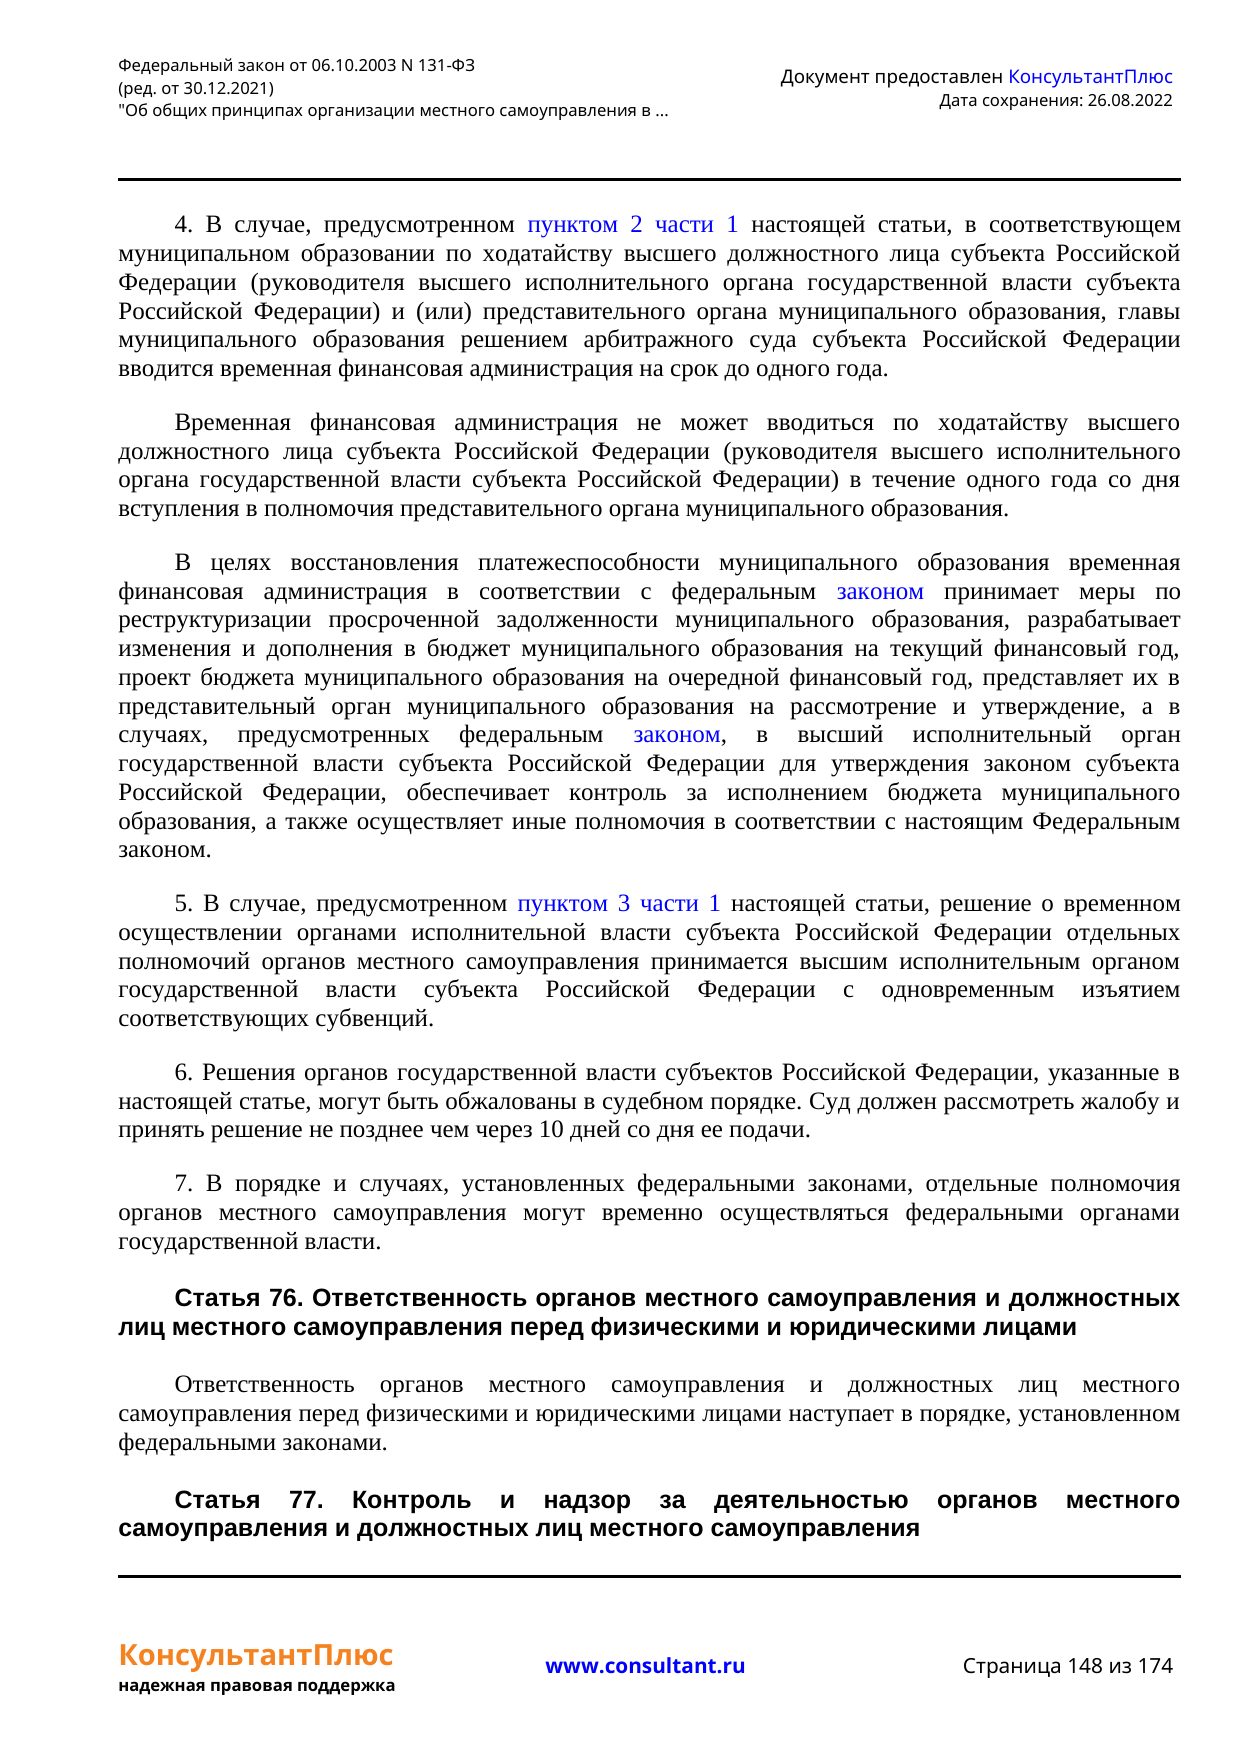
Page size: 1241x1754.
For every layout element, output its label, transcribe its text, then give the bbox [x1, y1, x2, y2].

text 6. Решения органов государственной власти субъектов Российской Федерации, указанные в настоящей статье, могут быть обжалованы в судебном порядке. Суд должен рассмотреть жалобу и принять решение не позднее чем через 10 дней со дня ее подачи. [118, 1057, 1181, 1143]
text 5. В случае, предусмотренном пунктом 3 части 1 настоящей статьи, решение о временном осуществлении органами исполнительной власти субъекта Российской Федерации отдельных полномочий органов местного самоуправления принимается высшим исполнительным органом государственной власти субъекта Российской Федерации с одновременным изъятием соответствующих субвенций. [118, 888, 1181, 1032]
text 4. В случае, предусмотренном пунктом 2 части 1 настоящей статьи, в соответствующем муниципальном образовании по ходатайству высшего должностного лица субъекта Российской Федерации (руководителя высшего исполнительного органа государственной власти субъекта Российской Федерации) и (или) представительного органа муниципального образования, главы муниципального образования решением арбитражного суда субъекта Российской Федерации вводится временная финансовая администрация на срок до одного года. [118, 209, 1181, 382]
title Статья 77. Контроль и надзор за деятельностью органов местного самоуправления и должностных лиц местного самоуправления [118, 1484, 1181, 1542]
text Ответственность органов местного самоуправления и должностных лиц местного самоуправления перед физическими и юридическими лицами наступает в порядке, установленном федеральными законами. [118, 1369, 1181, 1456]
text 7. В порядке и случаях, установленных федеральными законами, отдельные полномочия органов местного самоуправления могут временно осуществляться федеральными органами государственной власти. [118, 1168, 1181, 1254]
text В целях восстановления платежеспособности муниципального образования временная финансовая администрация в соответствии с федеральным законом принимает меры по реструктуризации просроченной задолженности муниципального образования, разрабатывает изменения и дополнения в бюджет муниципального образования на текущий финансовый год, проект бюджета муниципального образования на очередной финансовый год, представляет их в представительный орган муниципального образования на рассмотрение и утверждение, а в случаях, предусмотренных федеральным законом, в высший исполнительный орган государственной власти субъекта Российской Федерации для утверждения законом субъекта Российской Федерации, обеспечивает контроль за исполнением бюджета муниципального образования, а также осуществляет иные полномочия в соответствии с настоящим Федеральным законом. [118, 547, 1181, 863]
title Статья 76. Ответственность органов местного самоуправления и должностных лиц местного самоуправления перед физическими и юридическими лицами [118, 1283, 1181, 1341]
text Временная финансовая администрация не может вводиться по ходатайству высшего должностного лица субъекта Российской Федерации (руководителя высшего исполнительного органа государственной власти субъекта Российской Федерации) в течение одного года со дня вступления в полномочия представительного органа муниципального образования. [118, 407, 1181, 522]
